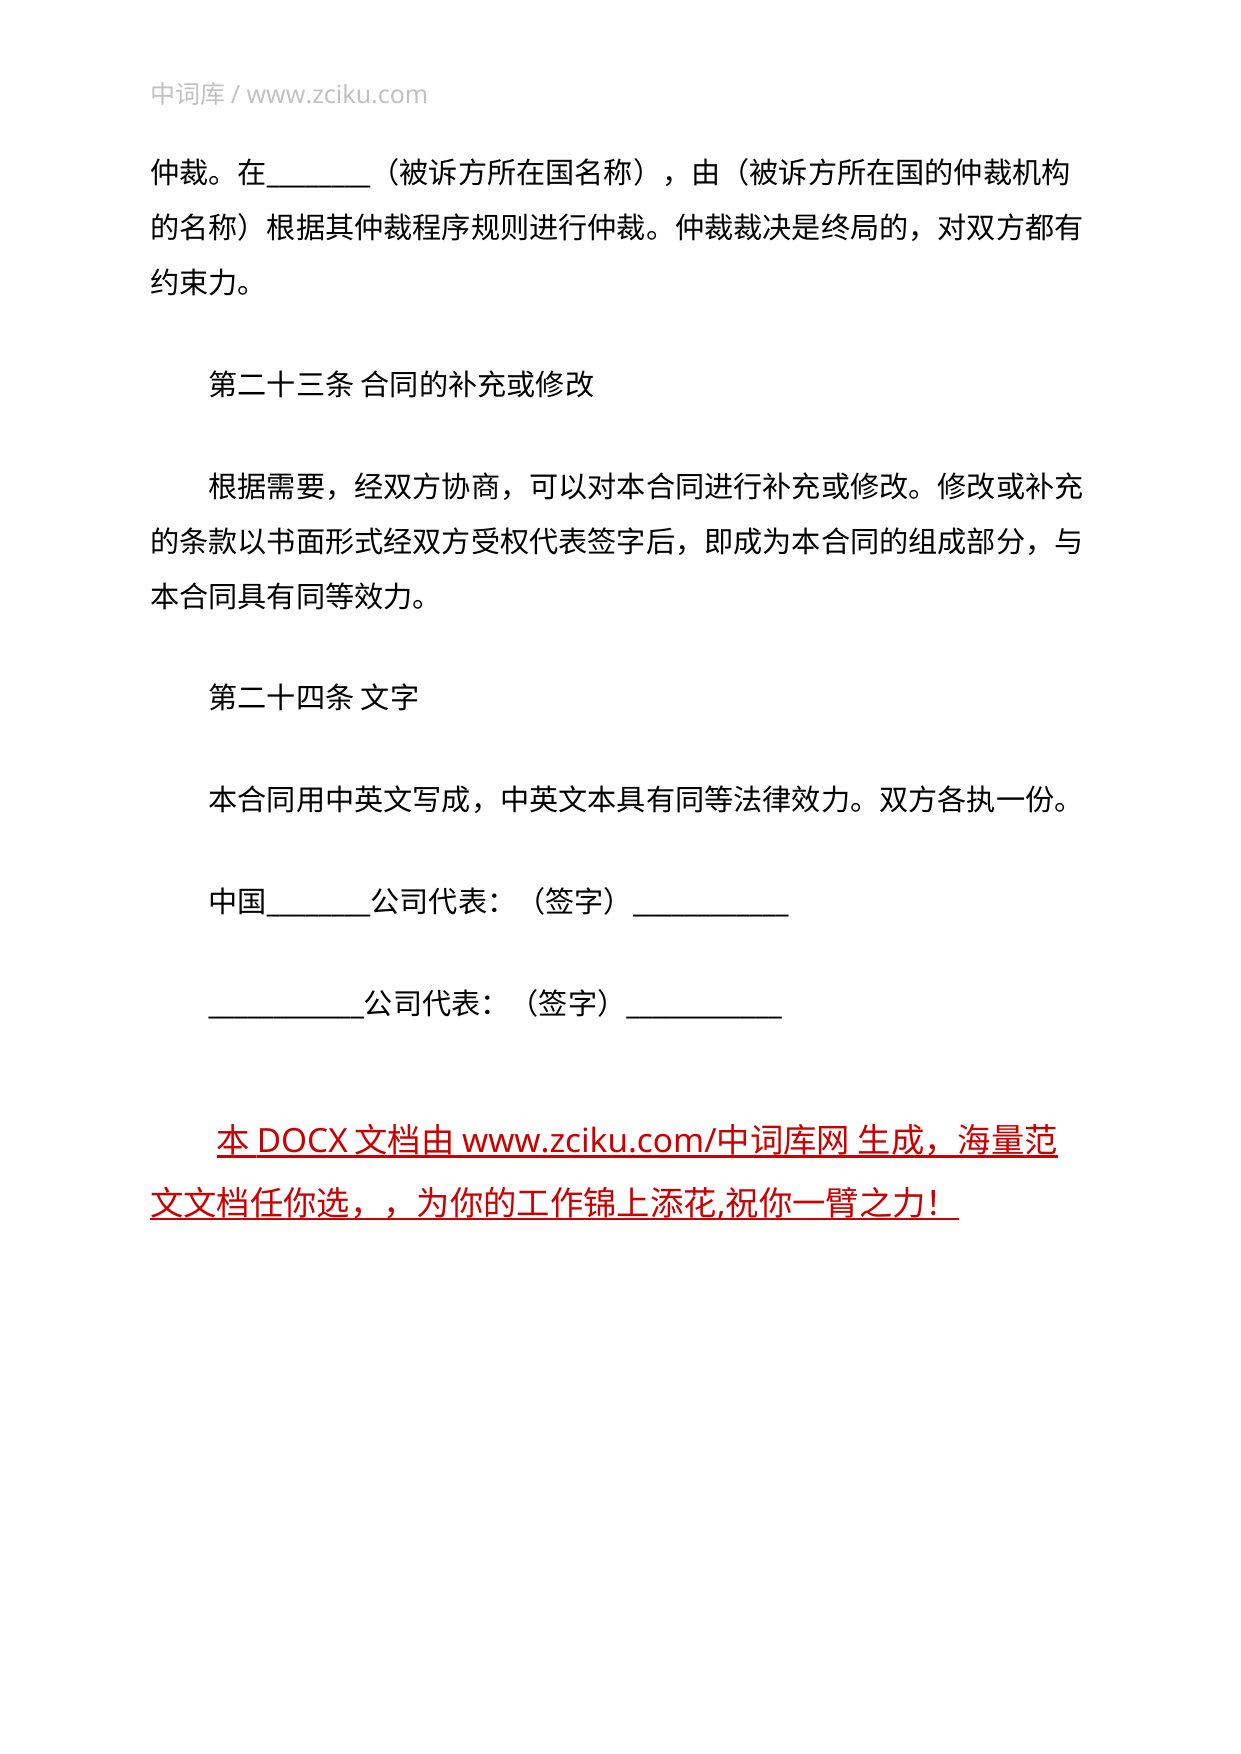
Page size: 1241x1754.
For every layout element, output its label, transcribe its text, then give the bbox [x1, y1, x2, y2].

text 第二十四条 文字 [150, 675, 1090, 717]
text 第二十三条 合同的补充或修改 [150, 362, 1090, 404]
text 本DOCX文档由 www.zciku.com/中词库网 生成，海量范文文档任你选，，为你的工作锦上添花,祝你一臂之力！ [150, 1114, 1090, 1225]
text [150, 150, 1090, 302]
text 中国________公司代表：（签字）____________ [150, 878, 1090, 921]
text 根据需要，经双方协商，可以对本合同进行补充或修改。修改或补充的条款以书面形式经双方受权代表签字后，即成为本合同的组成部分，与本合同具有同等效力。 [150, 463, 1090, 616]
text ____________公司代表：（签字）____________ [150, 981, 1090, 1023]
text 本合同用中英文写成，中英文本具有同等法律效力。双方各执一份。 [150, 777, 1090, 819]
